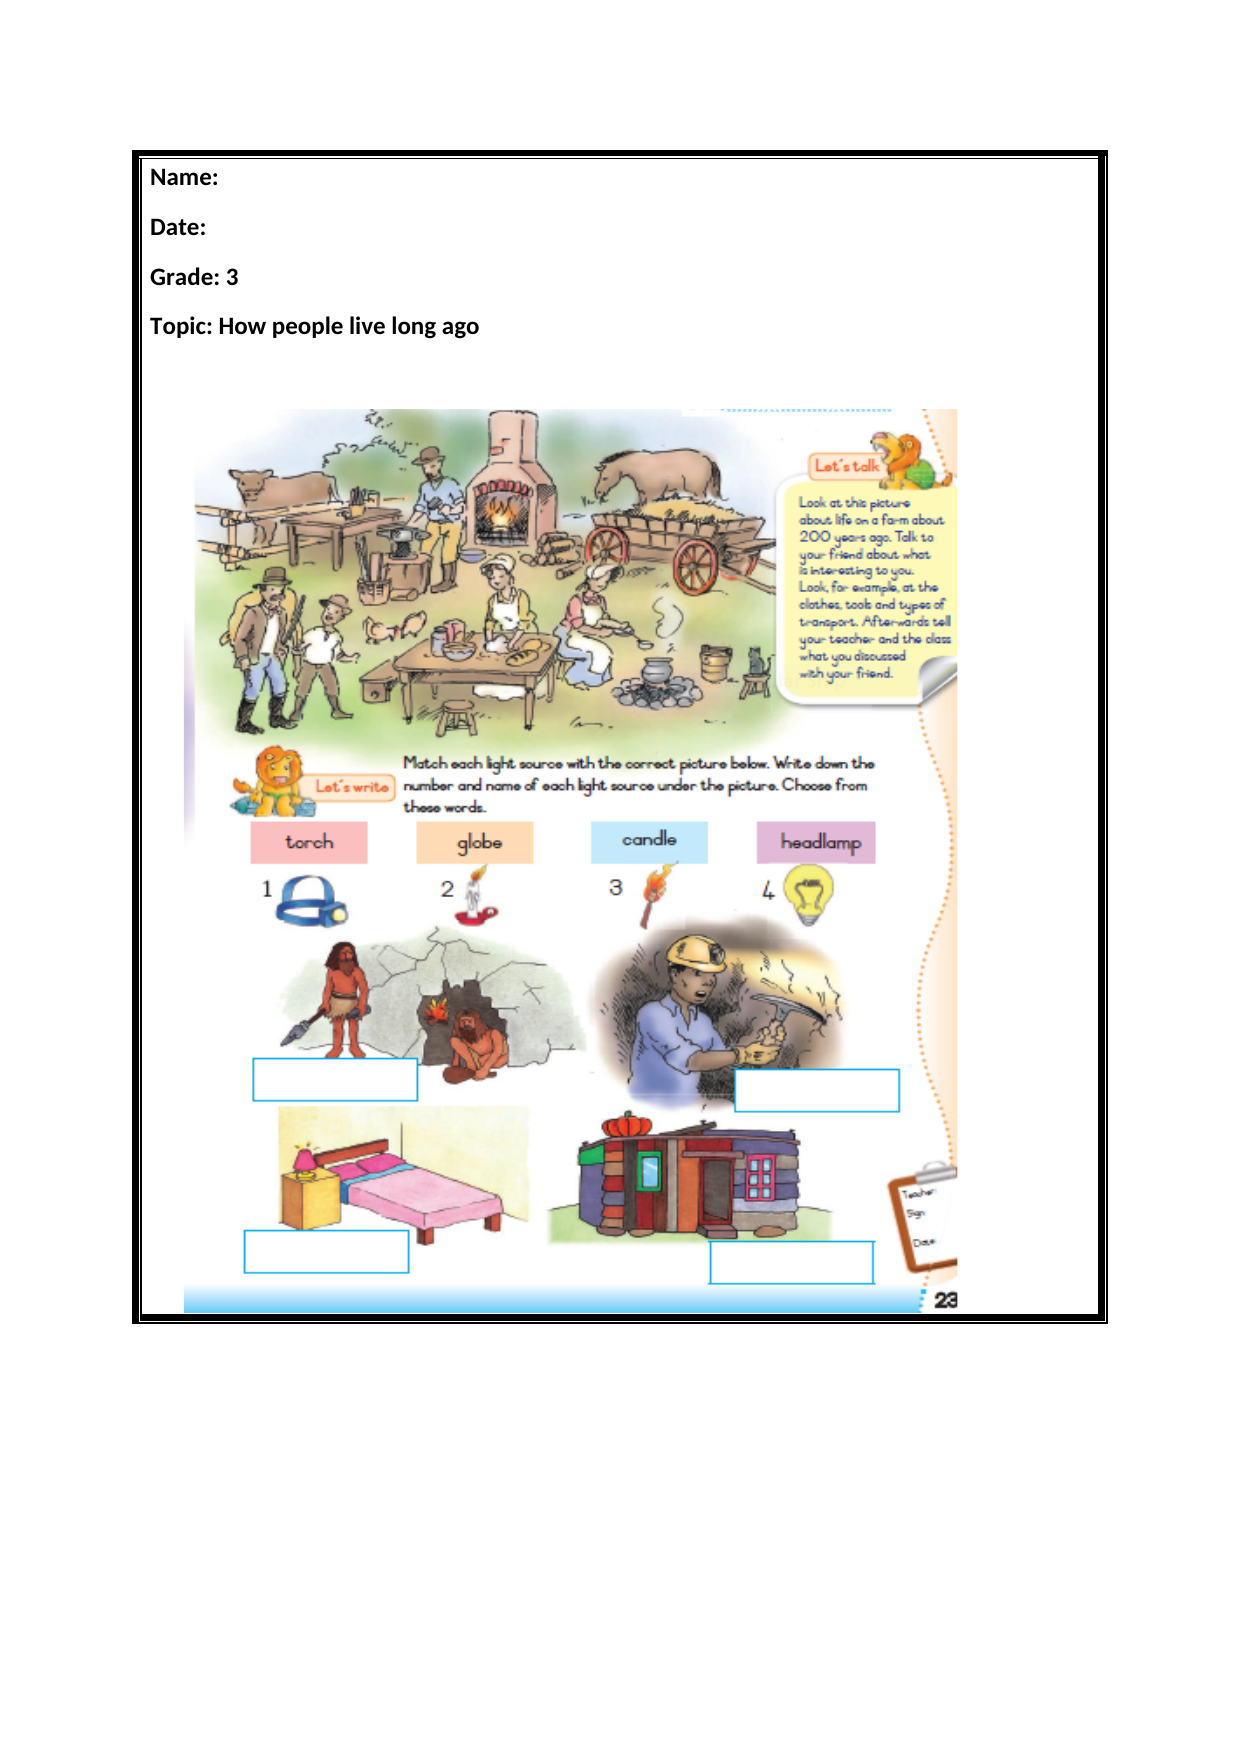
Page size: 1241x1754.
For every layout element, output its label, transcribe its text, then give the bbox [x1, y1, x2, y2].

picture [183, 409, 958, 1313]
text Date: [142, 199, 1098, 242]
text Name: [142, 159, 1098, 192]
text Grade: 3 [142, 249, 1098, 291]
text Topic: How people live long ago [142, 299, 1098, 341]
